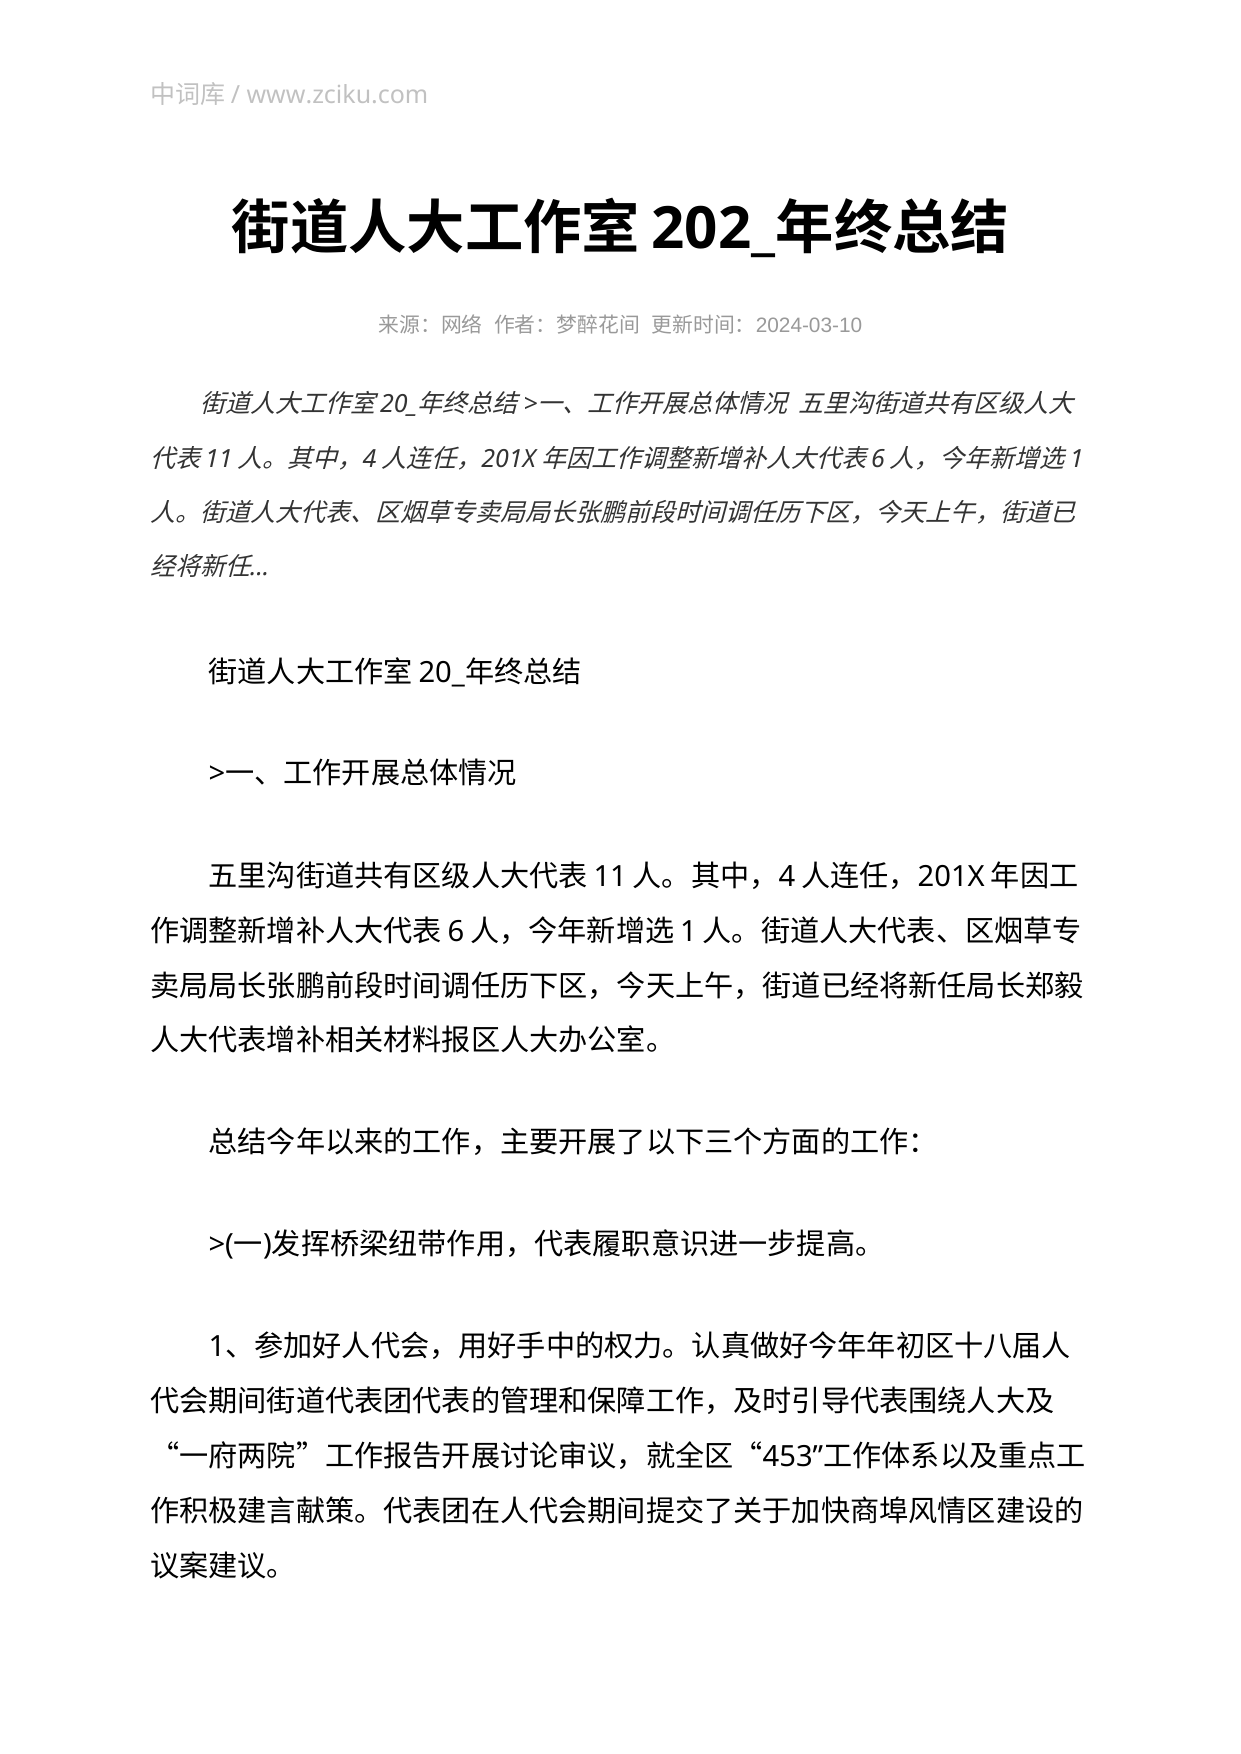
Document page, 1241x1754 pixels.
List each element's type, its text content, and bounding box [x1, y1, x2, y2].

text 五里沟街道共有区级人大代表11人。其中，4人连任，201X年因工作调整新增补人大代表6人，今年新增选1人。街道人大代表、区烟草专卖局局长张鹏前段时间调任历下区，今天上午，街道已经将新任局长郑毅人大代表增补相关材料报区人大办公室。 [150, 852, 1090, 1059]
text 总结今年以来的工作，主要开展了以下三个方面的工作： [150, 1119, 1090, 1161]
subtitle 街道人大工作室202_年终总结 [150, 181, 1090, 266]
text 街道人大工作室20_年终总结 >一、工作开展总体情况 五里沟街道共有区级人大代表11人。其中，4人连任，201X年因工作调整新增补人大代表6人，今年新增选1人。街道人大代表、区烟草专卖局局长张鹏前段时间调任历下区，今天上午，街道已经将新任... [150, 384, 1090, 583]
text >(一)发挥桥梁纽带作用，代表履职意识进一步提高。 [150, 1221, 1090, 1263]
text >一、工作开展总体情况 [150, 750, 1090, 792]
text 街道人大工作室20_年终总结 [150, 648, 1090, 691]
text 1、参加好人代会，用好手中的权力。认真做好今年年初区十八届人代会期间街道代表团代表的管理和保障工作，及时引导代表围绕人大及“一府两院”工作报告开展讨论审议，就全区“453”工作体系以及重点工作积极建言献策。代表团在人代会期间提交了关于加快商埠风情区建设的议案建议。 [150, 1322, 1090, 1584]
text 来源：网络 作者：梦醉花间 更新时间：2024-03-10 [150, 313, 1090, 337]
